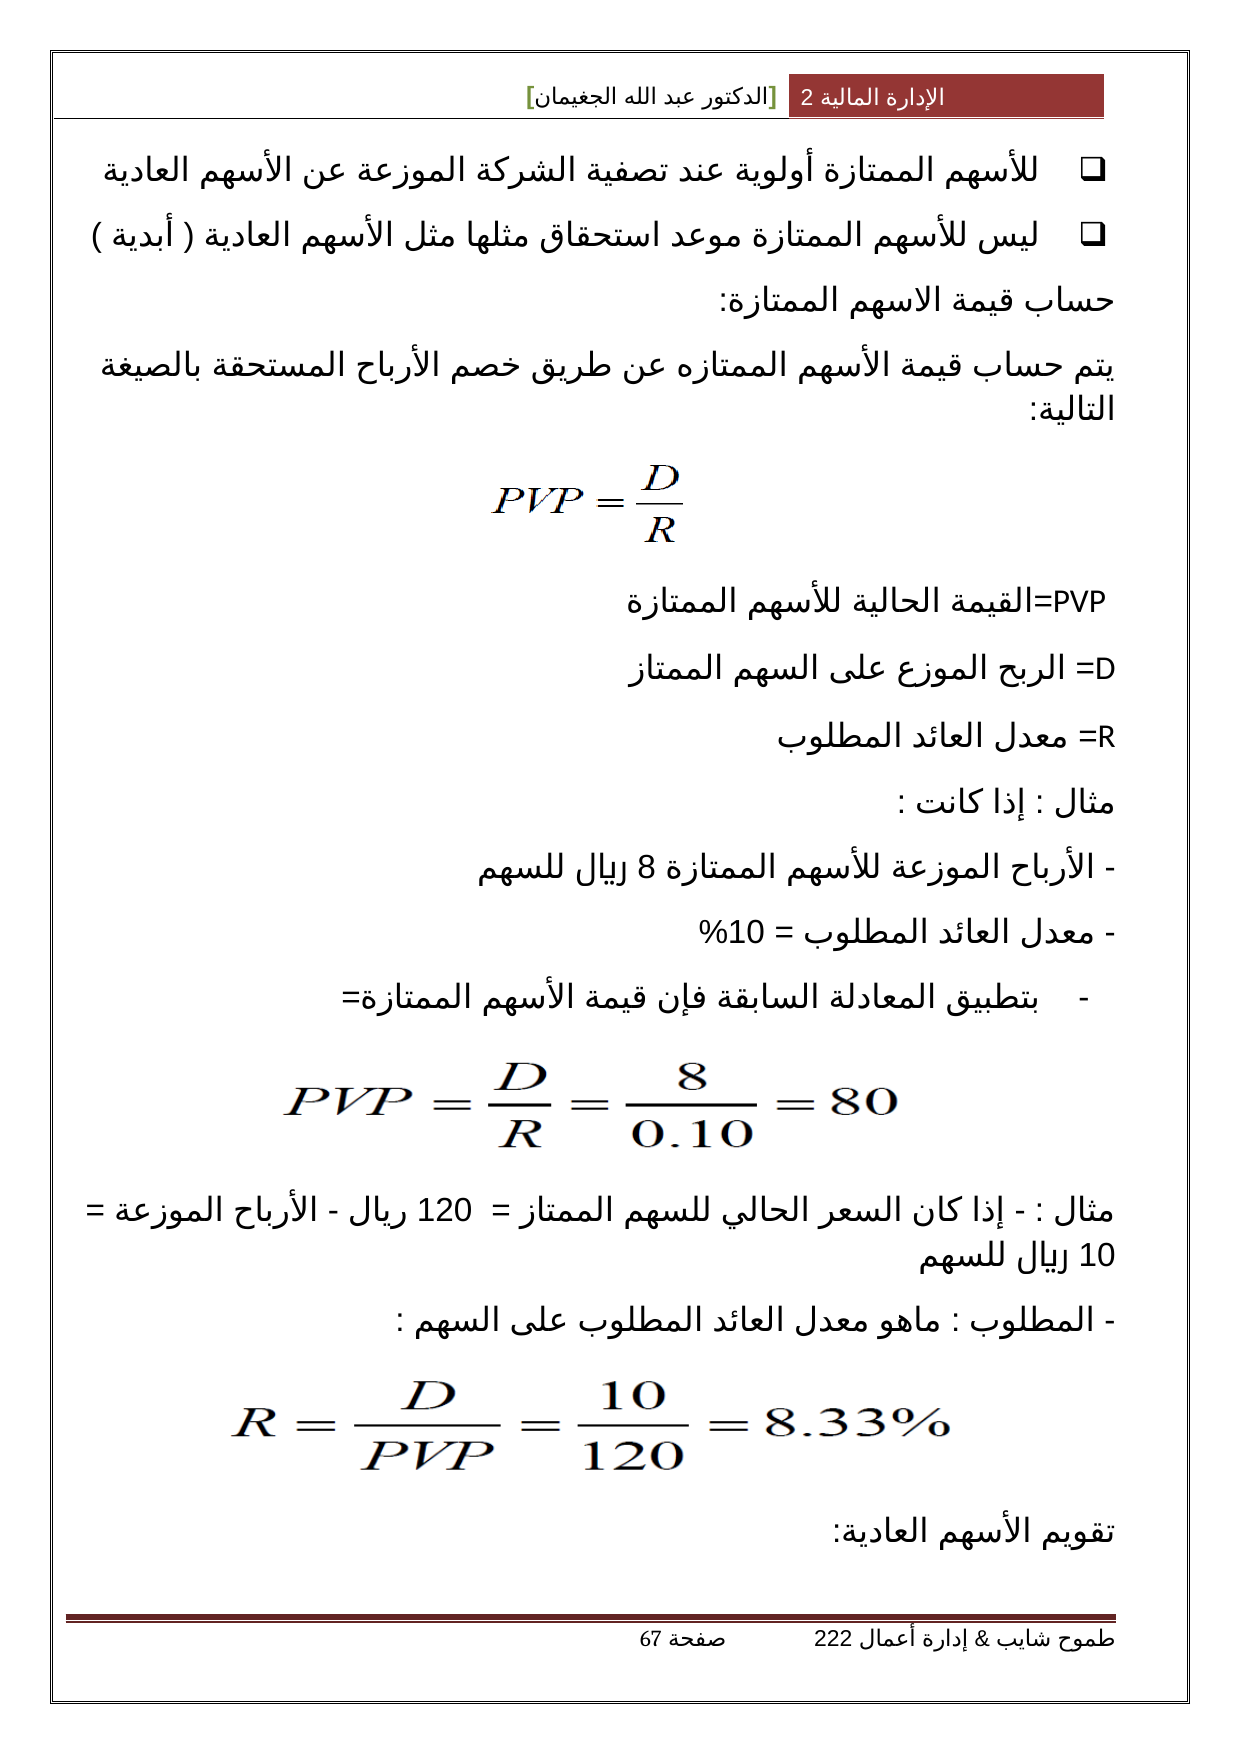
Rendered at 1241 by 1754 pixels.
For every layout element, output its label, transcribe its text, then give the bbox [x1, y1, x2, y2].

text - المطلوب : ماھو معدل العائد المطلوب على السھم : [66, 1300, 1116, 1338]
text مثال : - إذا كان السعر الحالي للسھم الممتاز = 120 ريال - الأرباح الموزعة = 10 ﷼ للسھم [66, 1191, 1116, 1273]
text مثال : إذا كانت : [66, 783, 1116, 821]
list للأسھم الممتازة أولویة عند تصفیة الشركة الموزعة عن الأسھم العادیة [66, 150, 1078, 188]
picture [228, 1364, 953, 1487]
list بتطبیق المعادلة السابقة فإن قیمة الأسھم الممتازة= [66, 978, 1078, 1016]
text R= معدل العائد المطلوب [66, 715, 1116, 756]
picture [271, 1042, 910, 1166]
text تقويم الأسهم العادية: [66, 1511, 1116, 1550]
text PVP=القیمة الحالیة للأسھم الممتازة [66, 580, 1116, 621]
text یتم حساب قیمة الأسھم الممتازه عن طریق خصم الأرباح المستحقة بالصیغة التالیة: [66, 345, 1116, 428]
text D= الربح الموزع على السھم الممتاز [66, 647, 1116, 688]
text - معدل العائد المطلوب = 10% [66, 913, 1116, 951]
text حساب قيمة الاسهم الممتازة: [66, 280, 1116, 319]
text - الأرباح الموزعة للأسھم الممتازة 8 ﷼ للسھم [66, 848, 1116, 886]
list لیس للأسھم الممتازة موعد استحقاق مثلھا مثل الأسھم العادیة ( أبدیة ) [66, 215, 1078, 254]
picture [468, 454, 713, 555]
